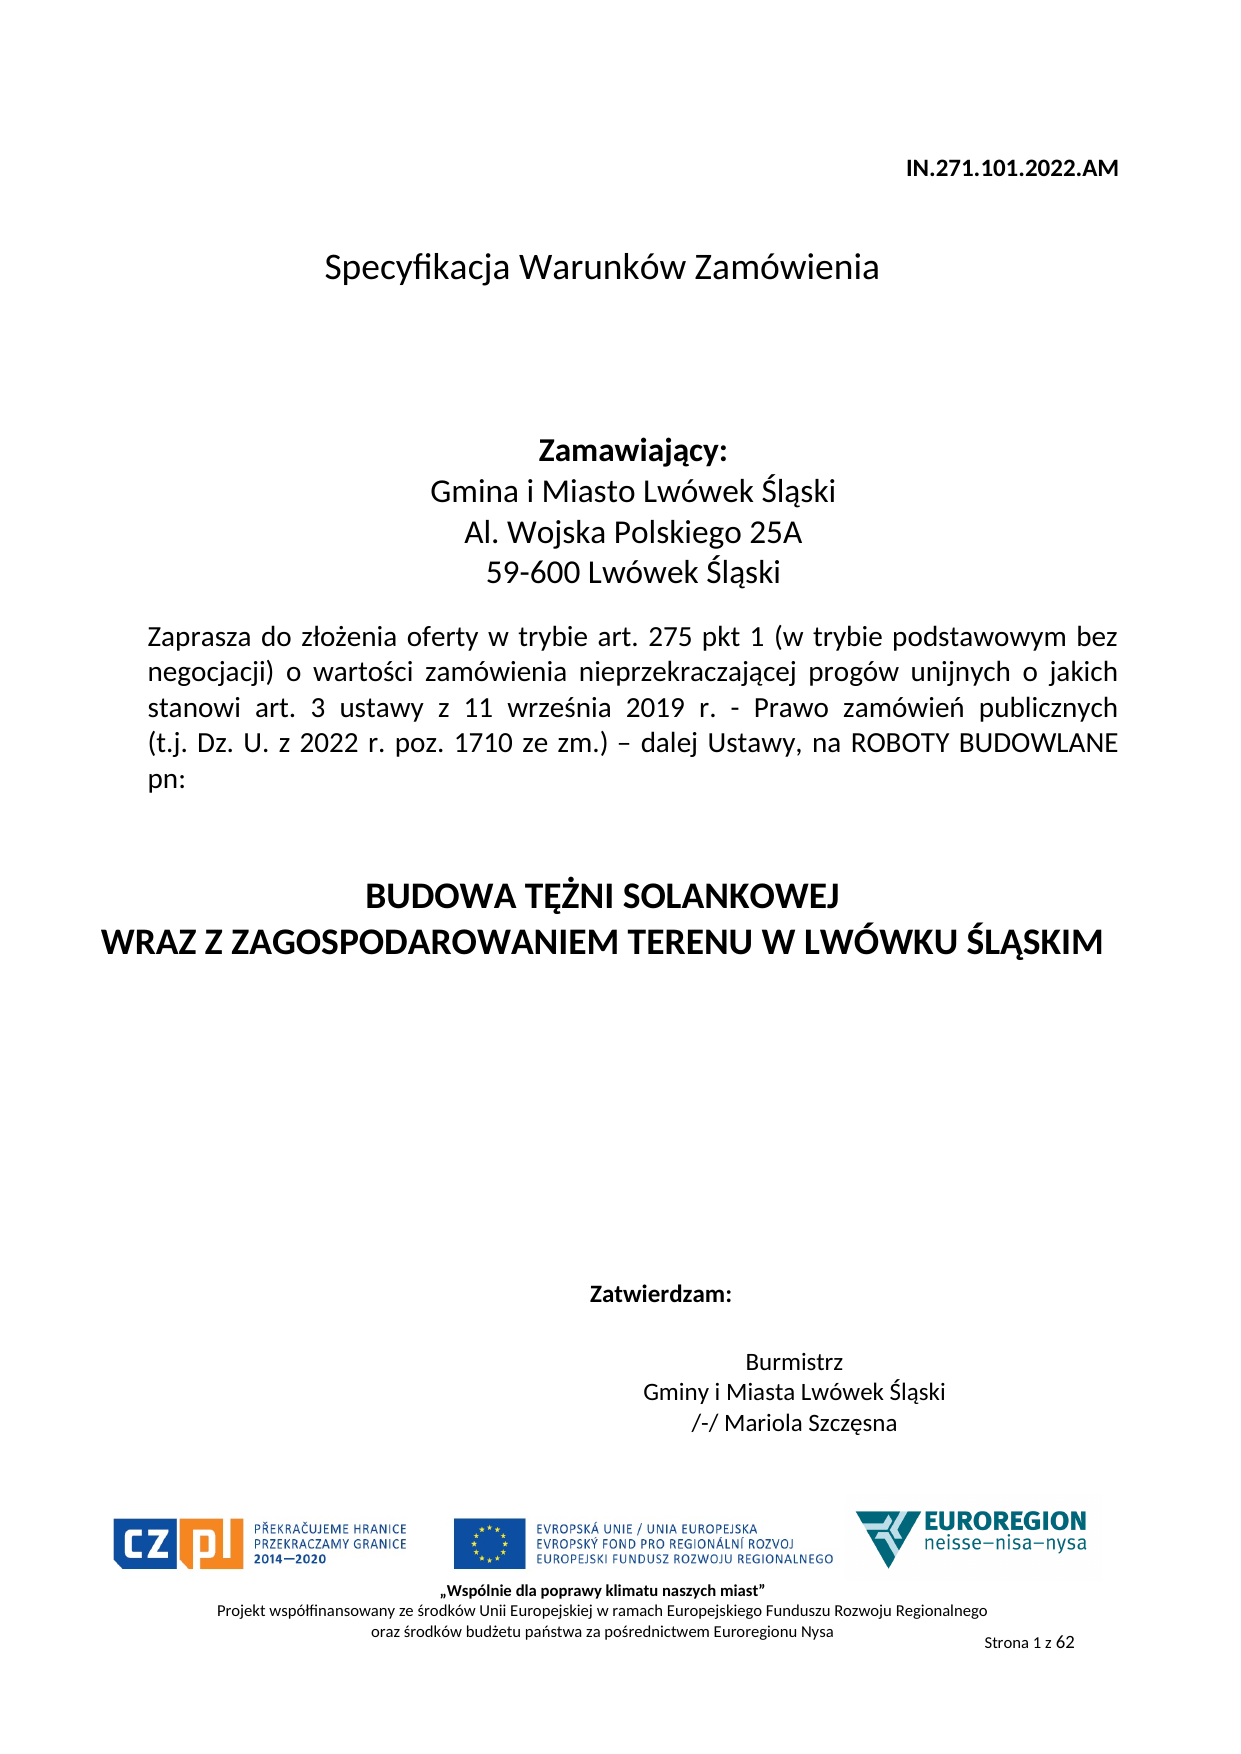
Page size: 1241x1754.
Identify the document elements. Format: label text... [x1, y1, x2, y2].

text WRAZ Z ZAGOSPODAROWANIEM TERENU W LWÓWKU ŚLĄSKIM [85, 918, 1119, 964]
text Zamawiający: [147, 429, 1119, 470]
text IN.271.101.2022.AM [85, 152, 1119, 182]
picture [102, 1494, 1103, 1581]
text BUDOWA TĘŻNI SOLANKOWEJ [85, 872, 1119, 918]
text Gmina i Miasto Lwówek Śląski [147, 470, 1119, 511]
text 59-600 Lwówek Śląski [147, 552, 1119, 592]
text Zaprasza do złożenia oferty w trybie art. 275 pkt 1 (w trybie podstawowym bez negocjacji) o wartości zamówienia nieprzekraczającej progów unijnych o jakich stanowi art. 3 ustawy z 11 września 2019 r. - Prawo zamówień publicznych (t.j. Dz. U. z 2022 r. poz. 1710 ze zm.) – dalej Ustawy, na ROBOTY BUDOWLANE pn: [147, 618, 1119, 796]
text Gminy i Miasta Lwówek Śląski [469, 1376, 1119, 1407]
text /-/ Mariola Szczęsna [469, 1407, 1119, 1437]
subtitle Zatwierdzam: [590, 1278, 1119, 1309]
text Specyfikacja Warunków Zamówienia [85, 243, 1119, 289]
text Burmistrz [469, 1346, 1119, 1376]
text Al. Wojska Polskiego 25A [147, 511, 1119, 552]
